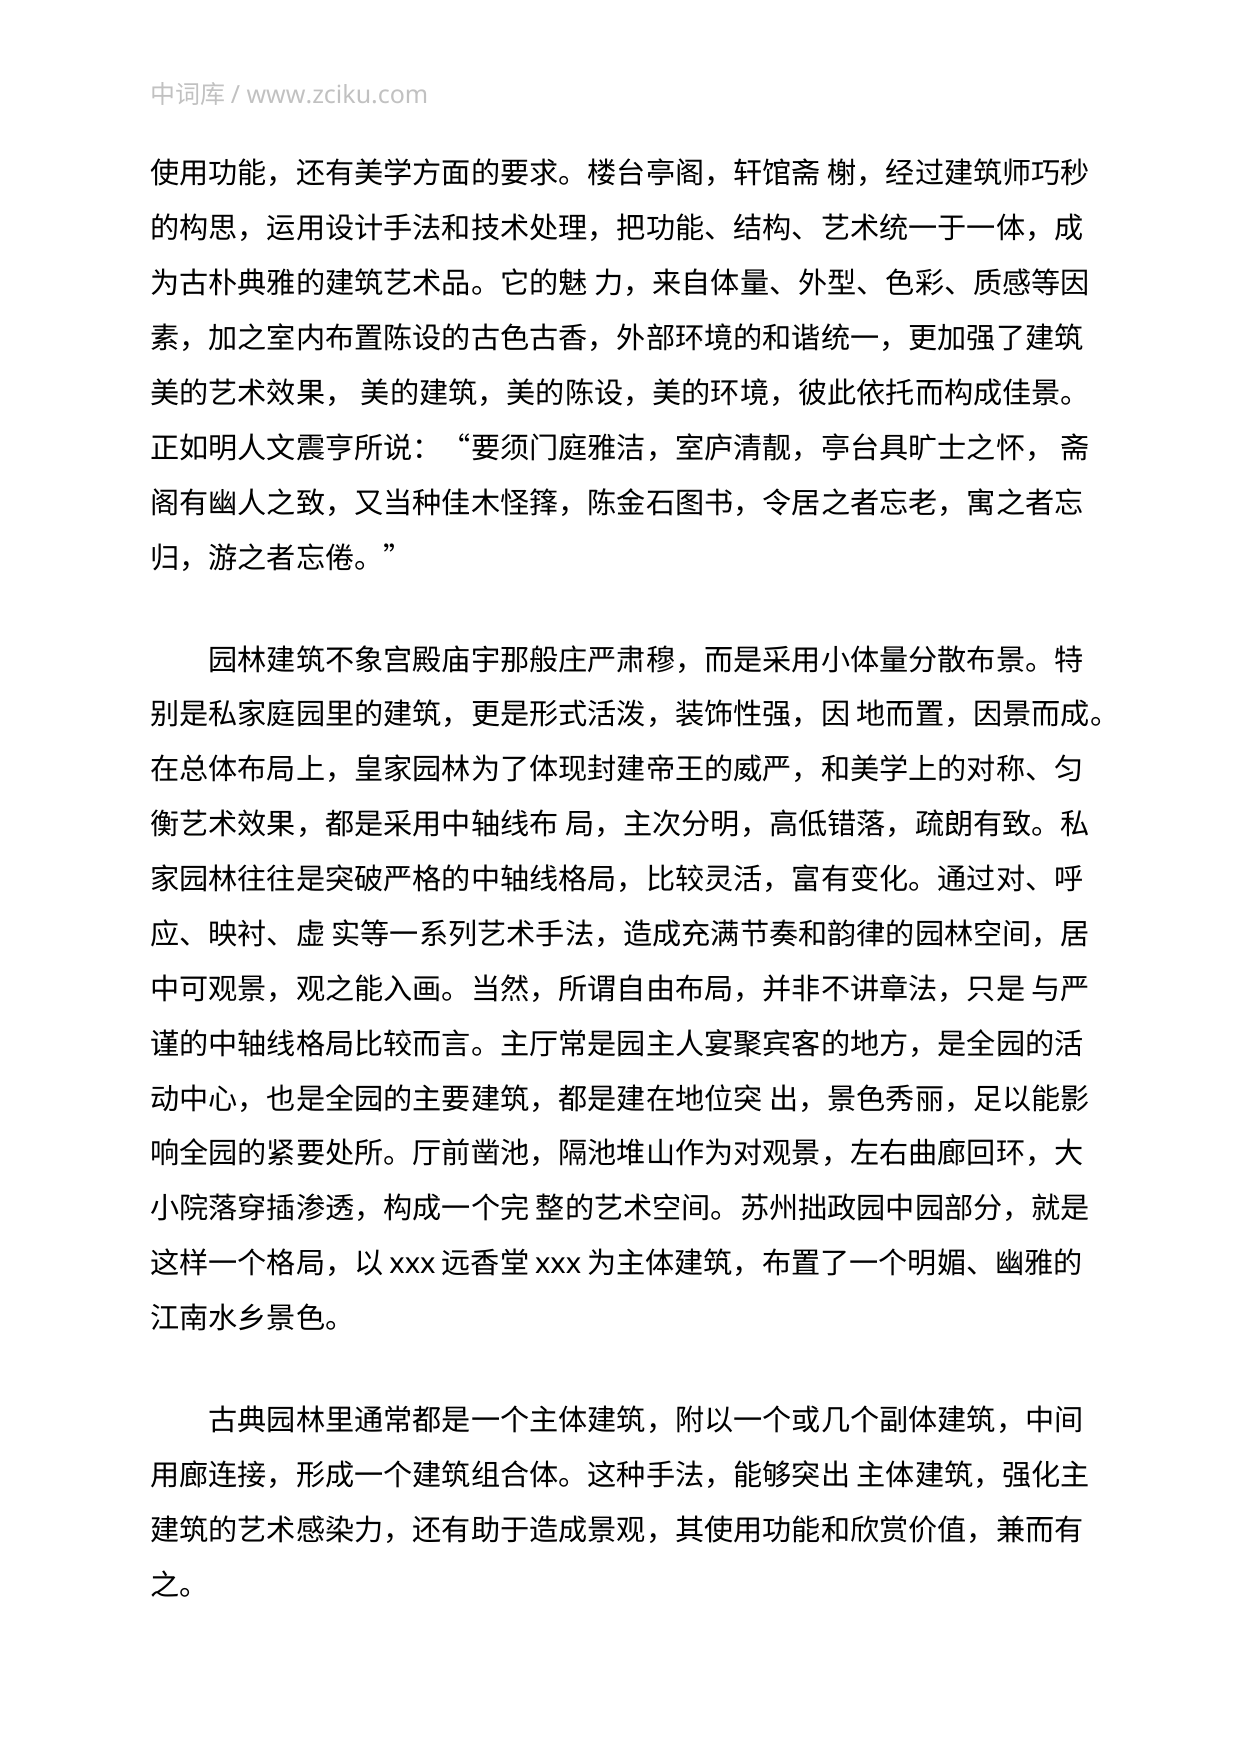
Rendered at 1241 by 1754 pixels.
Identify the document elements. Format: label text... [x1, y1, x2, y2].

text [150, 150, 1090, 577]
text 古典园林里通常都是一个主体建筑，附以一个或几个副体建筑，中间用廊连接，形成一个建筑组合体。这种手法，能够突出 主体建筑，强化主建筑的艺术感染力，还有助于造成景观，其使用功能和欣赏价值，兼而有之。 [150, 1397, 1090, 1604]
text 园林建筑不象宫殿庙宇那般庄严肃穆，而是采用小体量分散布景。特别是私家庭园里的建筑，更是形式活泼，装饰性强，因 地而置，因景而成。在总体布局上，皇家园林为了体现封建帝王的威严，和美学上的对称、匀衡艺术效果，都是采用中轴线布 局，主次分明，高低错落，疏朗有致。私家园林往往是突破严格的中轴线格局，比较灵活，富有变化。通过对、呼应、映衬、虚 实等一系列艺术手法，造成充满节奏和韵律的园林空间，居中可观景，观之能入画。当然，所谓自由布局，并非不讲章法，只是 与严谨的中轴线格局比较而言。主厅常是园主人宴聚宾客的地方，是全园的活动中心，也是全园的主要建筑，都是建在地位突 出，景色秀丽，足以能影响全园的紧要处所。厅前凿池，隔池堆山作为对观景，左右曲廊回环，大小院落穿插渗透，构成一个完 整的艺术空间。苏州拙政园中园部分，就是这样一个格局，以xxx远香堂xxx为主体建筑，布置了一个明媚、幽雅的江南水乡景色。 [150, 636, 1090, 1337]
